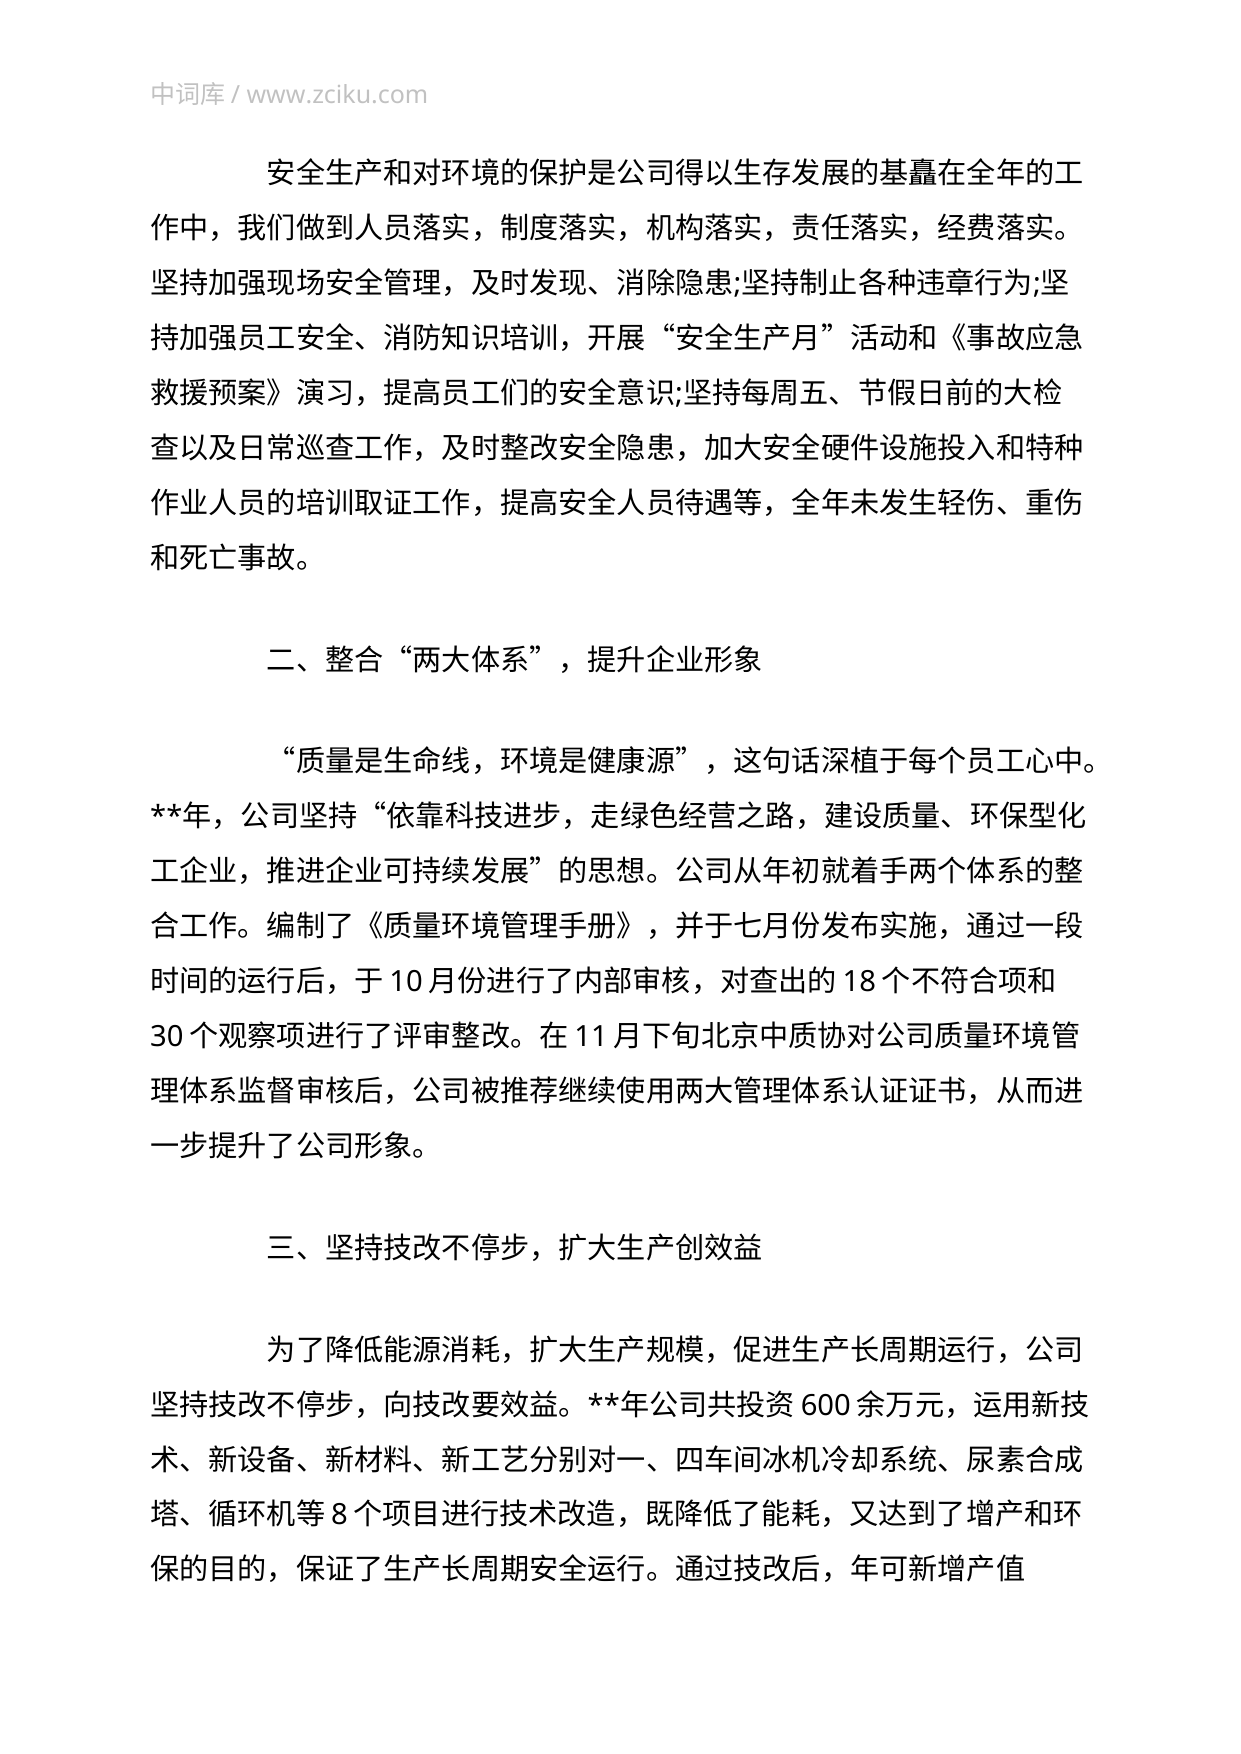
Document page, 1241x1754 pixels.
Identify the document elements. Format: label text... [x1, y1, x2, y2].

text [150, 1326, 1090, 1588]
text 三、坚持技改不停步，扩大生产创效益 [150, 1224, 1090, 1267]
text “质量是生命线，环境是健康源”，这句话深植于每个员工心中。**年，公司坚持“依靠科技进步，走绿色经营之路，建设质量、环保型化工企业，推进企业可持续发展”的思想。公司从年初就着手两个体系的整合工作。编制了《质量环境管理手册》，并于七月份发布实施，通过一段时间的运行后，于10月份进行了内部审核，对查出的18个不符合项和30个观察项进行了评审整改。在11月下旬北京中质协对公司质量环境管理体系监督审核后，公司被推荐继续使用两大管理体系认证证书，从而进一步提升了公司形象。 [150, 738, 1090, 1165]
text 二、整合“两大体系”，提升企业形象 [150, 636, 1090, 678]
text 安全生产和对环境的保护是公司得以生存发展的基矗在全年的工作中，我们做到人员落实，制度落实，机构落实，责任落实，经费落实。坚持加强现场安全管理，及时发现、消除隐患;坚持制止各种违章行为;坚持加强员工安全、消防知识培训，开展“安全生产月”活动和《事故应急救援预案》演习，提高员工们的安全意识;坚持每周五、节假日前的大检查以及日常巡查工作，及时整改安全隐患，加大安全硬件设施投入和特种作业人员的培训取证工作，提高安全人员待遇等，全年未发生轻伤、重伤和死亡事故。 [150, 150, 1090, 577]
